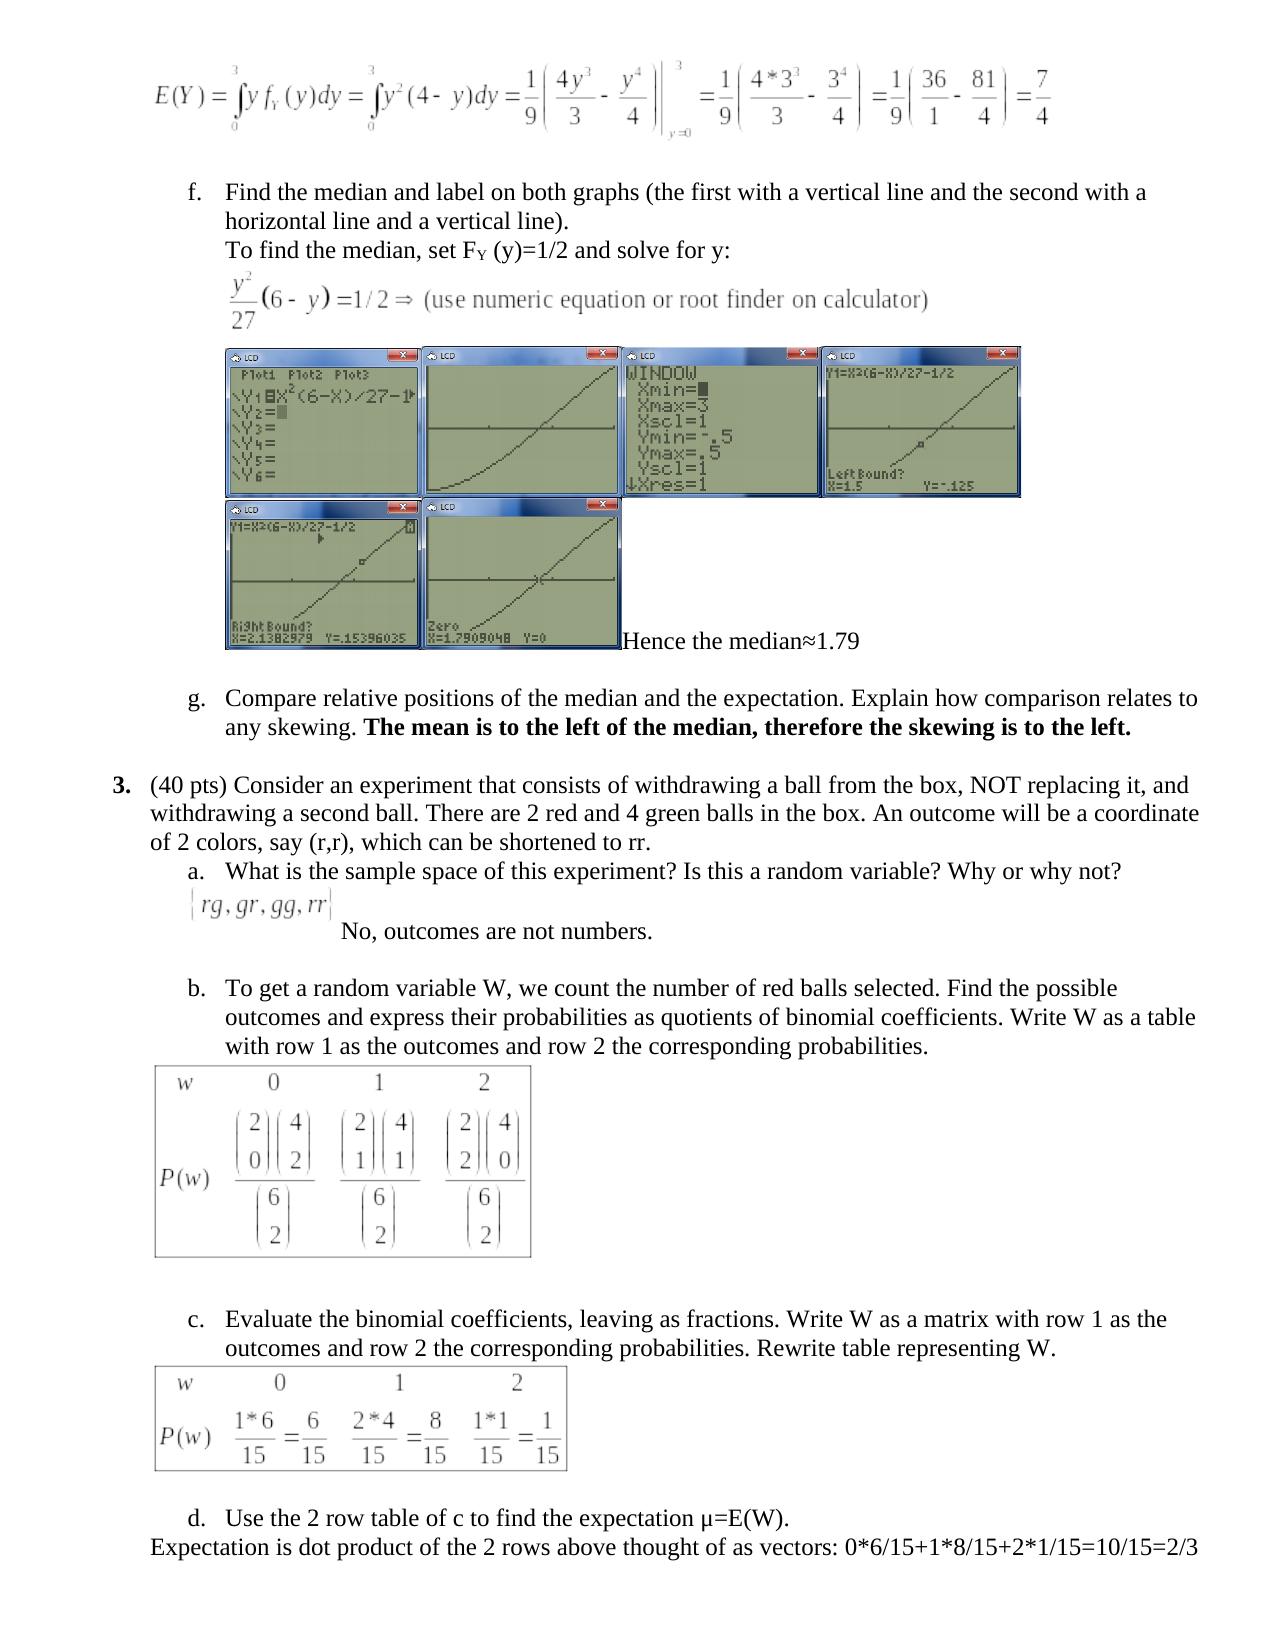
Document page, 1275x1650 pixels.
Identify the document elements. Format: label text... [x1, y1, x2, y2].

list Hence the median≈1.79 [225, 498, 1200, 655]
list (40 pts) Consider an experiment that consists of withdrawing a ball from the box, NOT replacing it, and withdrawing a second ball. There are 2 red and 4 green balls in the box. An outcome will be a coordinate of 2 colors, say (r,r), which can be shortened to rr. [112, 770, 1200, 856]
list Use the 2 row table of c to find the expectation μ=E(W). [187, 1503, 1200, 1532]
list No, outcomes are not numbers. [187, 885, 1200, 945]
picture [225, 346, 1022, 650]
list Find the median and label on both graphs (the first with a vertical line and the second with a horizontal line and a vertical line). [187, 177, 1200, 235]
list To get a random variable W, we count the number of red balls selected. Find the possible outcomes and express their probabilities as quotients of binomial coefficients. Write W as a table with row 1 as the outcomes and row 2 the corresponding probabilities. [187, 973, 1200, 1060]
list Expectation is dot product of the 2 rows above thought of as vectors: 0*6/15+1*8/15+2*1/15=10/15=2/3 [150, 1532, 1200, 1560]
list Compare relative positions of the median and the expectation. Explain how comparison relates to any skewing. The mean is to the left of the median, therefore the skewing is to the left. [187, 683, 1200, 741]
list What is the sample space of this experiment? Is this a random variable? Why or why not? [187, 856, 1200, 885]
list Evaluate the binomial coefficients, leaving as fractions. Write W as a matrix with row 1 as the outcomes and row 2 the corresponding probabilities. Rewrite table representing W. [187, 1304, 1200, 1362]
list To find the median, set FY (y)=1/2 and solve for y: [225, 235, 1200, 346]
